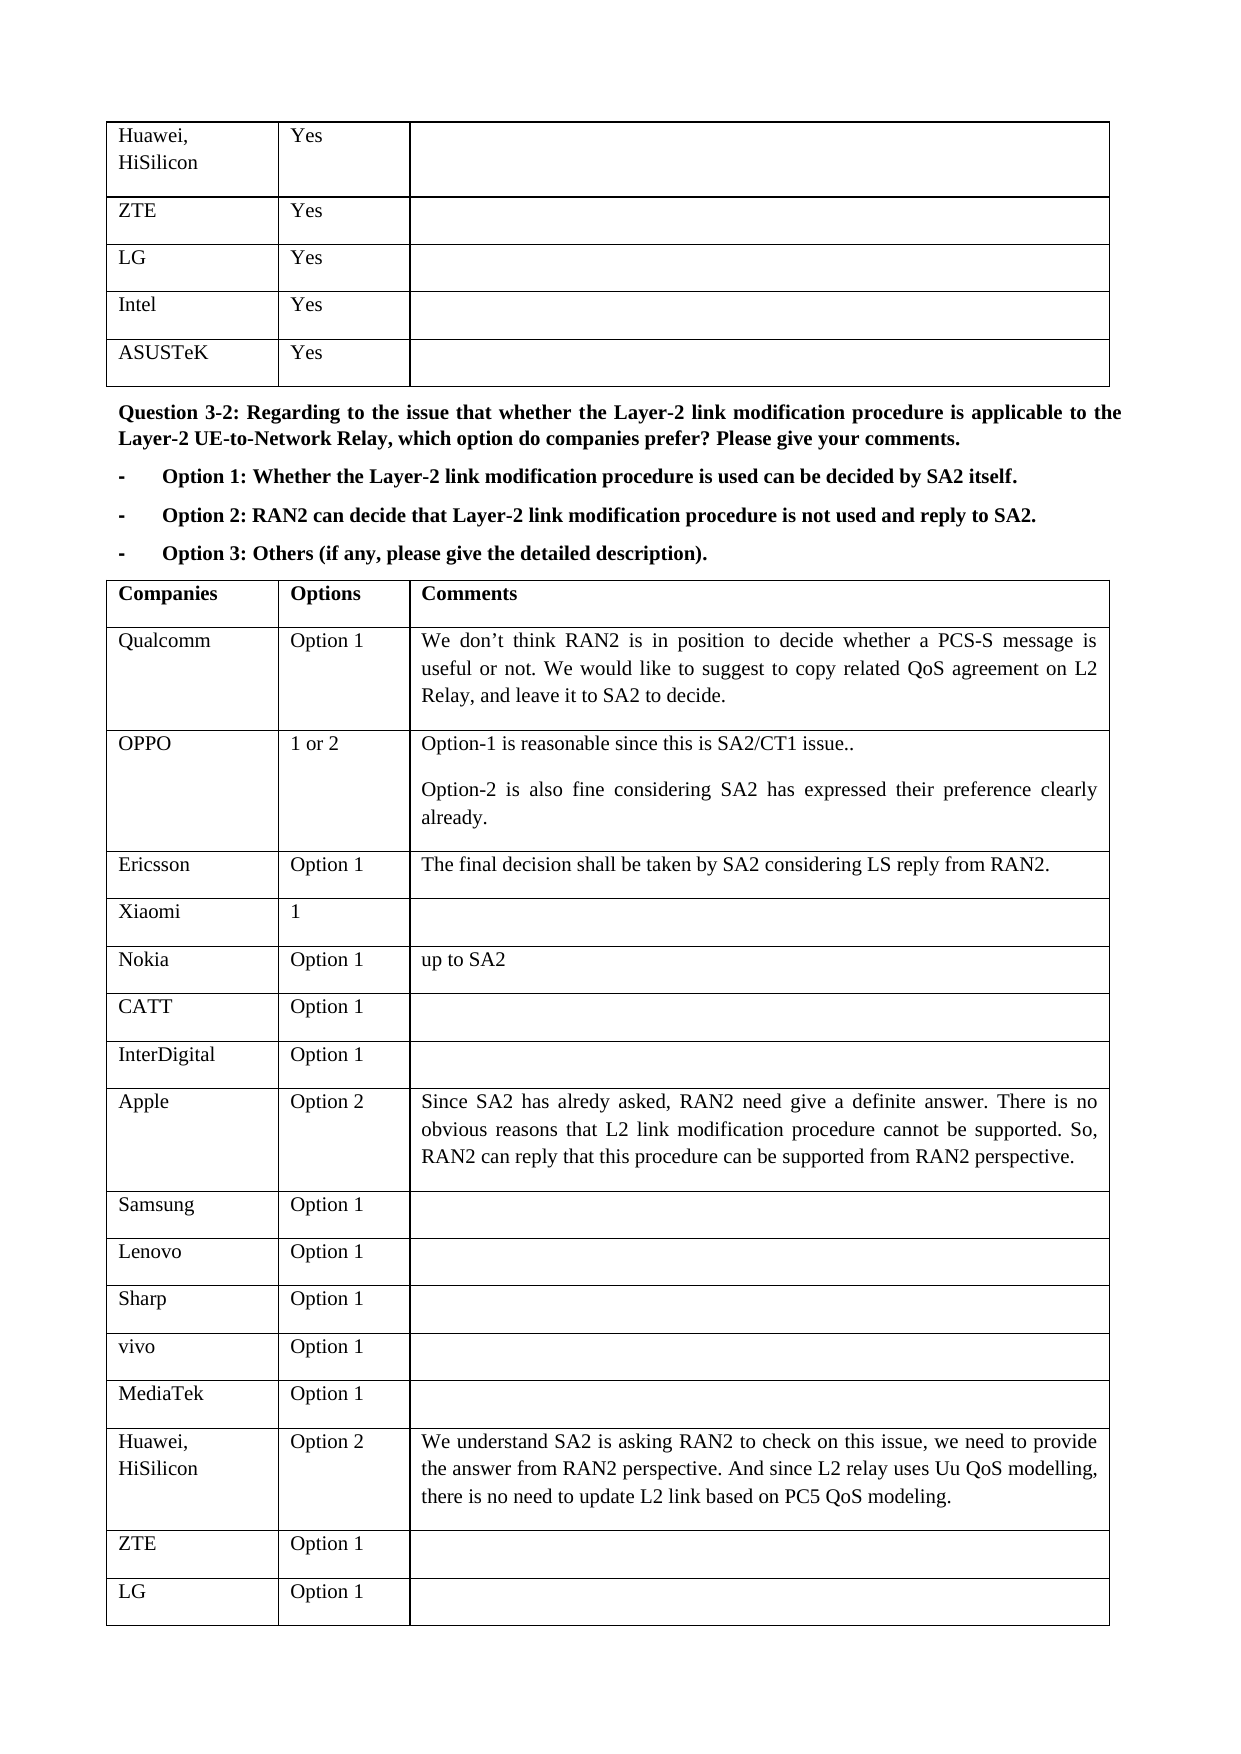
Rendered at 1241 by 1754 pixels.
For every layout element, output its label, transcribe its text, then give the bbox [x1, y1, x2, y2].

list Option 1: Whether the Layer-2 link modification procedure is used can be decided by SA2 itself. [118, 464, 1122, 488]
table_cell Huawei, HiSilicon [107, 1429, 278, 1530]
table_cell Xiaomi [107, 899, 278, 946]
table_cell Option 2 [279, 1429, 409, 1530]
text Question 3-2: Regarding to the issue that whether the Layer-2 link modification procedure is applicable to the Layer-2 UE-to-Network Relay, which option do companies prefer? Please give your comments. [118, 399, 1122, 449]
table_cell [411, 340, 1109, 386]
table_cell Option 1 [279, 1192, 409, 1238]
table_cell Option 1 [279, 1042, 409, 1088]
table_cell Nokia [107, 947, 278, 993]
table_cell Option 1 [279, 1531, 409, 1577]
table_cell Option 1 [279, 1286, 409, 1333]
table_cell Option 2 [279, 1089, 409, 1191]
table_cell Option-1 is reasonable since this is SA2/CT1 issue.. Option-2 is also fine considering SA2 has expressed their preference clearly already. [411, 731, 1109, 851]
table_cell Apple [107, 1089, 278, 1191]
table_cell Option 1 [279, 1239, 409, 1285]
table_cell [411, 1239, 1109, 1285]
table_cell Yes [279, 340, 409, 386]
table_cell Since SA2 has alredy asked, RAN2 need give a definite answer. There is no obvious reasons that L2 link modification procedure cannot be supported. So, RAN2 can reply that this procedure can be supported from RAN2 perspective. [411, 1089, 1109, 1191]
table_cell [411, 292, 1109, 339]
table_cell Lenovo [107, 1239, 278, 1285]
table_cell Option 1 [279, 1381, 409, 1427]
table_cell Qualcomm [107, 628, 278, 729]
table_cell Option 1 [279, 1334, 409, 1380]
table_cell [411, 1192, 1109, 1238]
table_cell ZTE [107, 1531, 278, 1577]
table_cell [411, 1381, 1109, 1427]
table_cell Samsung [107, 1192, 278, 1238]
table_cell Intel [107, 292, 278, 339]
table_cell Option 1 [279, 628, 409, 729]
table_cell Yes [279, 123, 409, 196]
table_cell [411, 123, 1109, 196]
table_cell Huawei, HiSilicon [107, 123, 278, 196]
table_cell Sharp [107, 1286, 278, 1333]
table_cell LG [107, 245, 278, 291]
table_cell OPPO [107, 731, 278, 851]
table_cell [411, 1042, 1109, 1088]
table_cell [411, 1334, 1109, 1380]
table_cell [411, 1286, 1109, 1333]
table_cell Option 1 [279, 947, 409, 993]
table_cell MediaTek [107, 1381, 278, 1427]
table_cell [411, 198, 1109, 244]
table_cell Yes [279, 245, 409, 291]
table_cell [411, 994, 1109, 1041]
table_cell up to SA2 [411, 947, 1109, 993]
table_header Companies [107, 581, 278, 627]
table_cell Yes [279, 292, 409, 339]
table_cell [411, 1531, 1109, 1577]
table_cell ASUSTeK [107, 340, 278, 386]
table_cell LG [107, 1579, 278, 1625]
table_cell The final decision shall be taken by SA2 considering LS reply from RAN2. [411, 852, 1109, 898]
table_cell 1 or 2 [279, 731, 409, 851]
table_cell ZTE [107, 198, 278, 244]
table_cell vivo [107, 1334, 278, 1380]
list Option 3: Others (if any, please give the detailed description). [118, 541, 1122, 565]
table_header Options [279, 581, 409, 627]
table_cell InterDigital [107, 1042, 278, 1088]
table_cell We don’t think RAN2 is in position to decide whether a PCS-S message is useful or not. We would like to suggest to copy related QoS agreement on L2 Relay, and leave it to SA2 to decide. [411, 628, 1109, 729]
list Option 2: RAN2 can decide that Layer-2 link modification procedure is not used and reply to SA2. [118, 502, 1122, 527]
table_cell Ericsson [107, 852, 278, 898]
table_cell Option 1 [279, 1579, 409, 1625]
table_cell 1 [279, 899, 409, 946]
table_cell Yes [279, 198, 409, 244]
table_header Comments [411, 581, 1109, 627]
table_cell We understand SA2 is asking RAN2 to check on this issue, we need to provide the answer from RAN2 perspective. And since L2 relay uses Uu QoS modelling, there is no need to update L2 link based on PC5 QoS modeling. [411, 1429, 1109, 1530]
table_cell Option 1 [279, 852, 409, 898]
table_cell [411, 245, 1109, 291]
table_cell [411, 899, 1109, 946]
table_cell CATT [107, 994, 278, 1041]
table_cell Option 1 [279, 994, 409, 1041]
table_cell [411, 1579, 1109, 1625]
